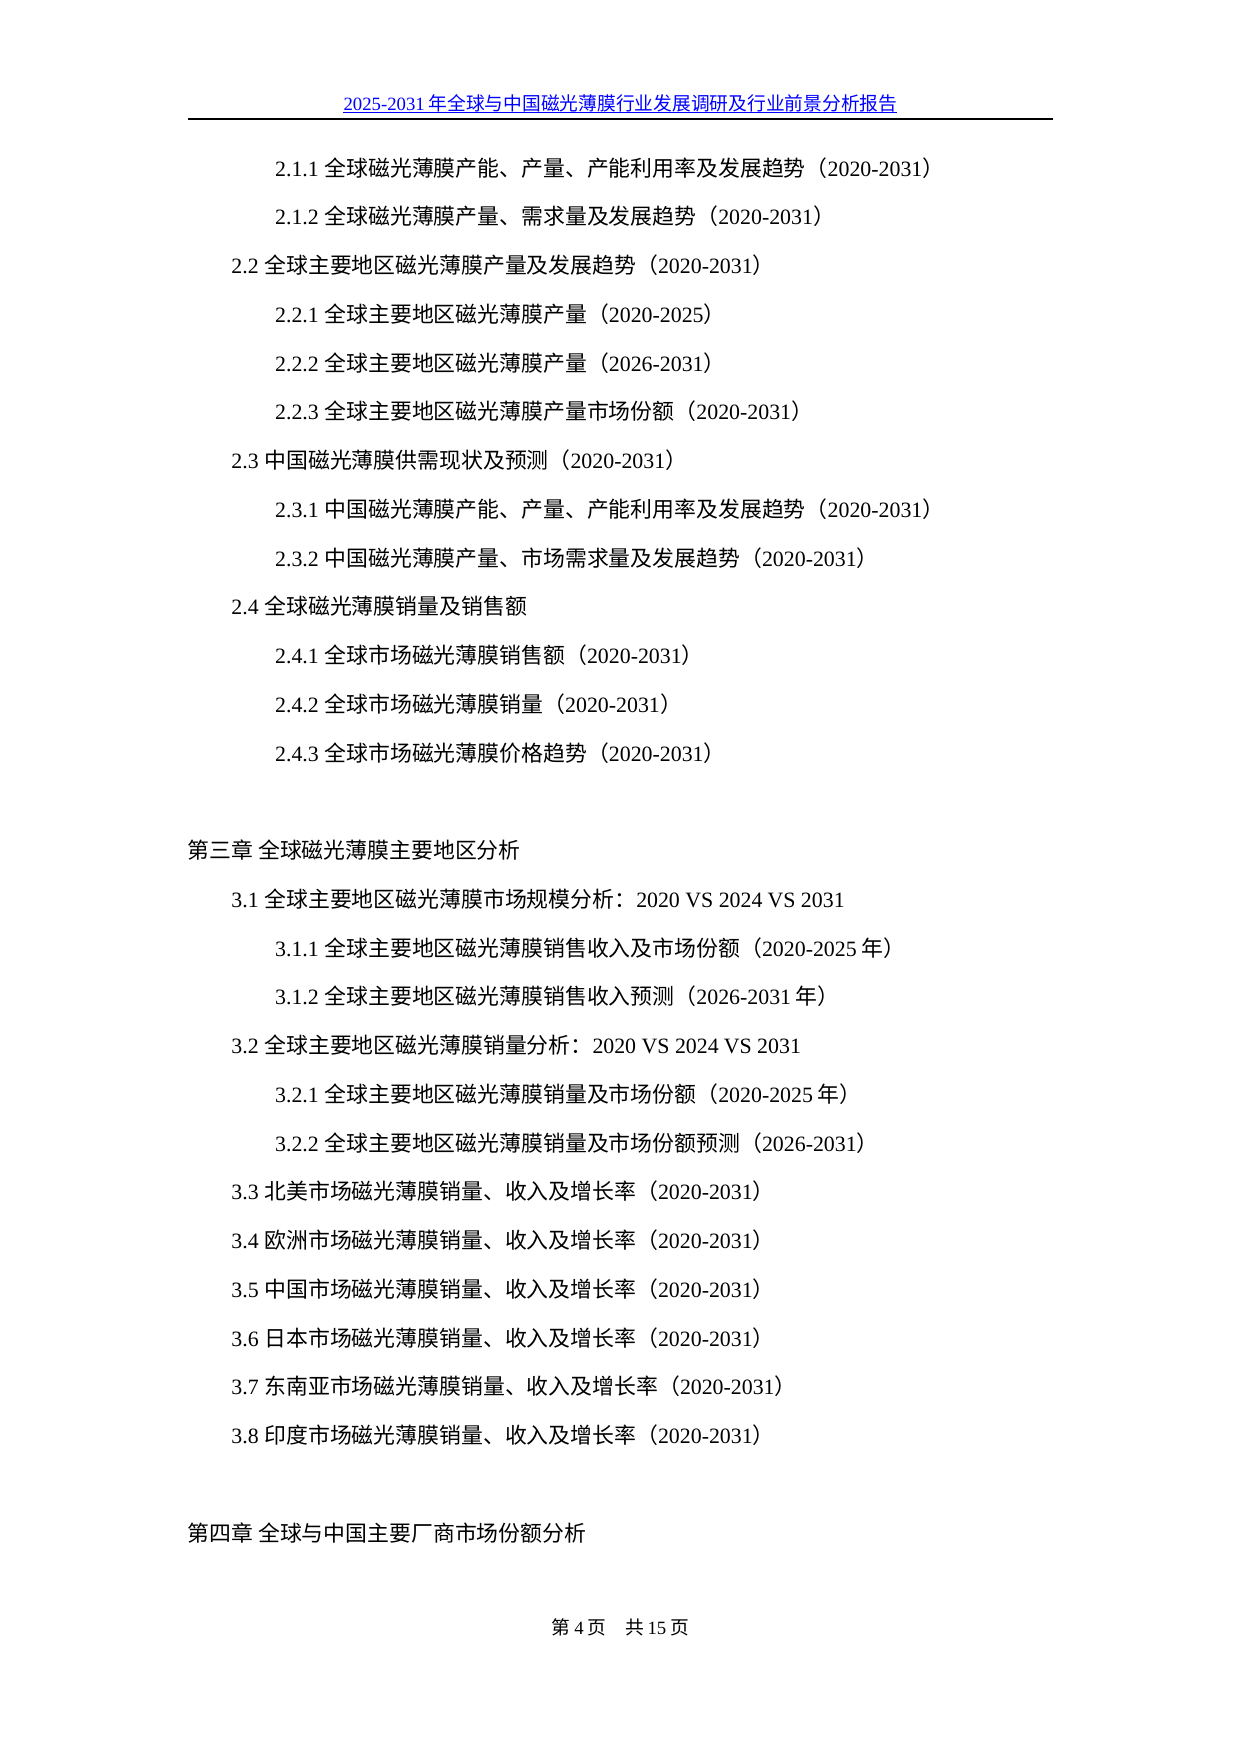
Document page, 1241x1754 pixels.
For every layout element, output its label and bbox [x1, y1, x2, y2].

text [187, 150, 1053, 1548]
